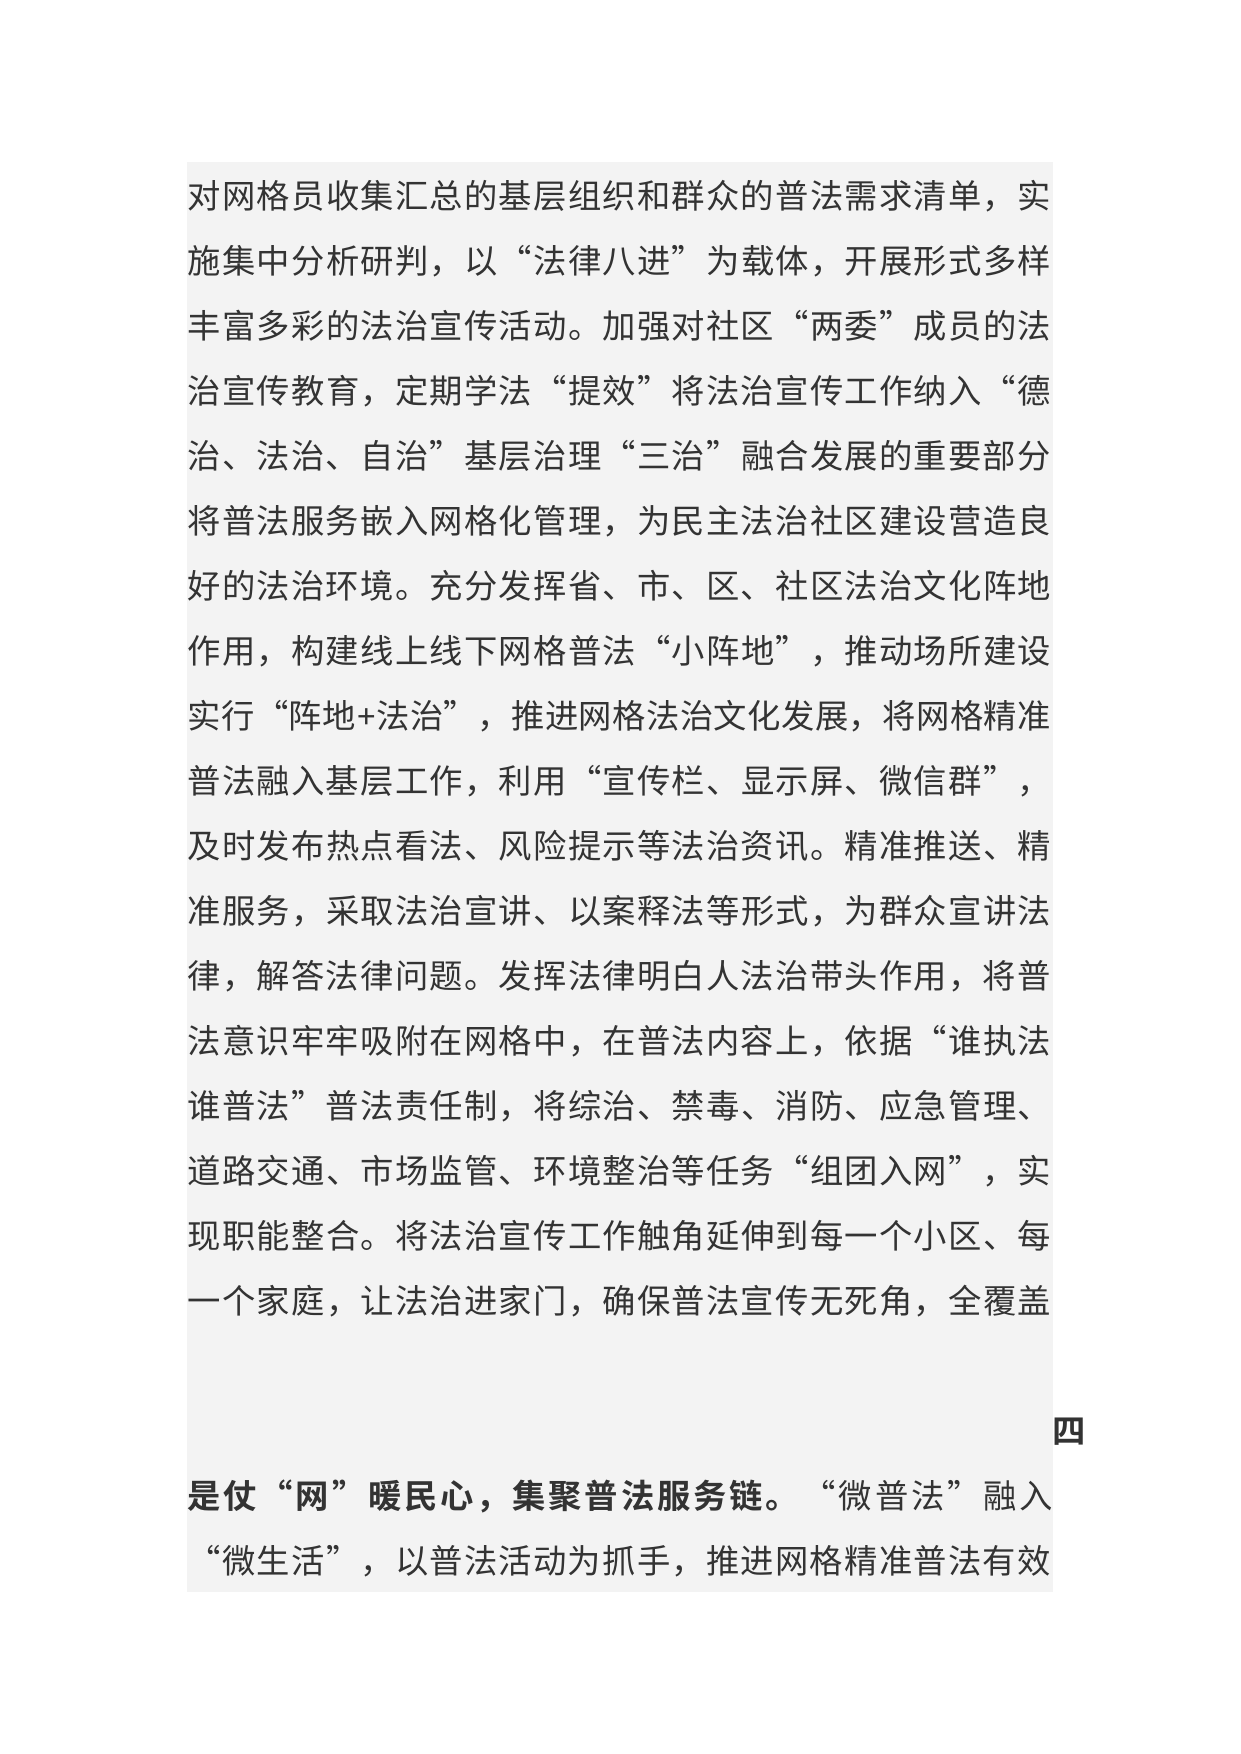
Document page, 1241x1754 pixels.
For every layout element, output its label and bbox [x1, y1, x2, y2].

text [187, 1397, 1053, 1592]
text [187, 162, 1053, 1397]
